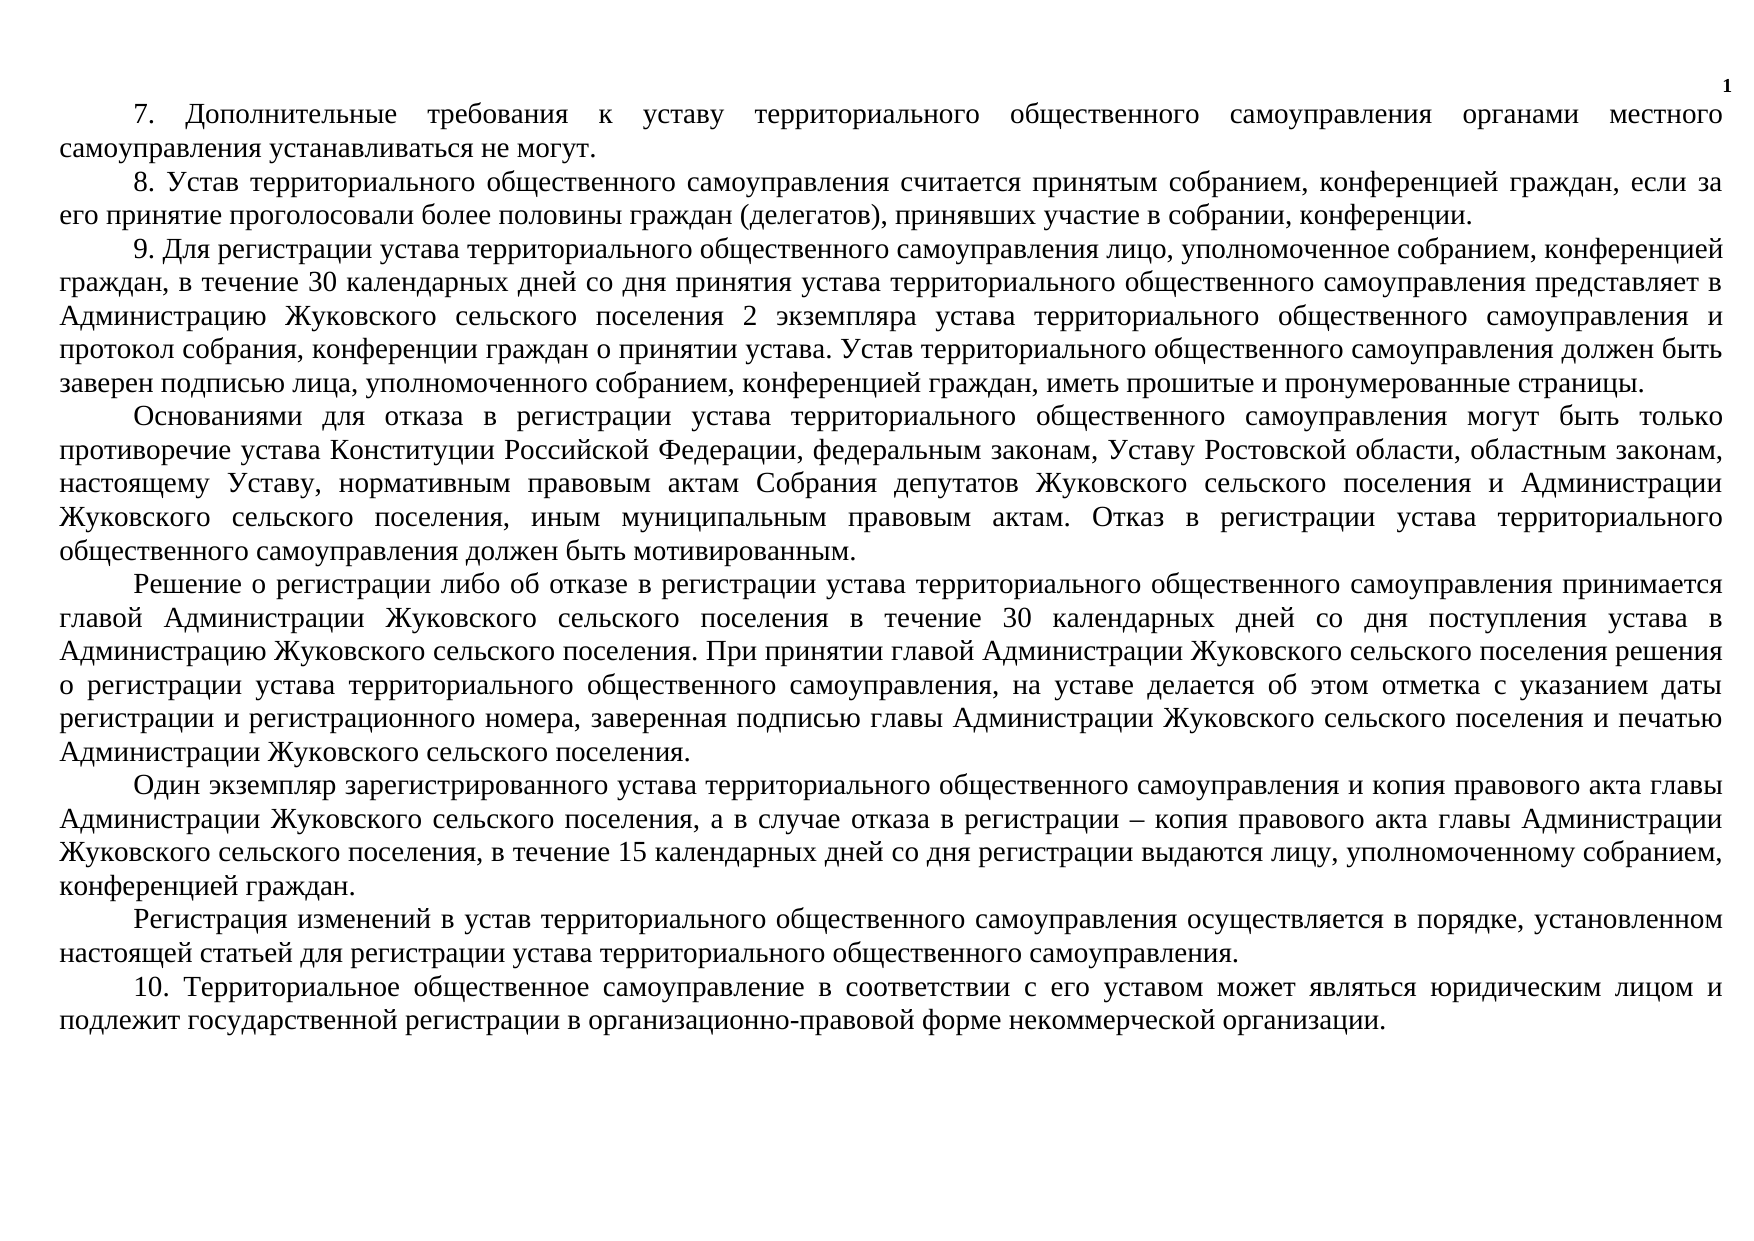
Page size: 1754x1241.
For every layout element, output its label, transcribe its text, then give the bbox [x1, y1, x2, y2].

text 7. Дополнительные требования к уставу территориального общественного самоуправления органами местного самоуправления устанавливаться не могут. [59, 97, 1724, 164]
text Решение о регистрации либо об отказе в регистрации устава территориального общественного самоуправления принимается главой Администрации Жуковского сельского поселения в течение 30 календарных дней со дня поступления устава в Администрацию Жуковского сельского поселения. При принятии главой Администрации Жуковского сельского поселения решения о регистрации устава территориального общественного самоуправления, на уставе делается об этом отметка с указанием даты регистрации и регистрационного номера, заверенная подписью главы Администрации Жуковского сельского поселения и печатью Администрации Жуковского сельского поселения. [59, 566, 1724, 767]
text 10. Территориальное общественное самоуправление в соответствии с его уставом может являться юридическим лицом и подлежит государственной регистрации в организационно-правовой форме некоммерческой организации. [59, 969, 1724, 1036]
text Основаниями для отказа в регистрации устава территориального общественного самоуправления могут быть только противоречие устава Конституции Российской Федерации, федеральным законам, Уставу Ростовской области, областным законам, настоящему Уставу, нормативным правовым актам Собрания депутатов Жуковского сельского поселения и Администрации Жуковского сельского поселения, иным муниципальным правовым актам. Отказ в регистрации устава территориального общественного самоуправления должен быть мотивированным. [59, 398, 1724, 566]
text Один экземпляр зарегистрированного устава территориального общественного самоуправления и копия правового акта главы Администрации Жуковского сельского поселения, а в случае отказа в регистрации – копия правового акта главы Администрации Жуковского сельского поселения, в течение 15 календарных дней со дня регистрации выдаются лицу, уполномоченному собранием, конференцией граждан. [59, 767, 1724, 902]
text 9. Для регистрации устава территориального общественного самоуправления лицо, уполномоченное собранием, конференцией граждан, в течение 30 календарных дней со дня принятия устава территориального общественного самоуправления представляет в Администрацию Жуковского сельского поселения 2 экземпляра устава территориального общественного самоуправления и протокол собрания, конференции граждан о принятии устава. Устав территориального общественного самоуправления должен быть заверен подписью лица, уполномоченного собранием, конференцией граждан, иметь прошитые и пронумерованные страницы. [59, 231, 1724, 398]
text 8. Устав территориального общественного самоуправления считается принятым собранием, конференцией граждан, если за его принятие проголосовали более половины граждан (делегатов), принявших участие в собрании, конференции. [59, 164, 1724, 231]
text Регистрация изменений в устав территориального общественного самоуправления осуществляется в порядке, установленном настоящей статьей для регистрации устава территориального общественного самоуправления. [59, 902, 1724, 969]
